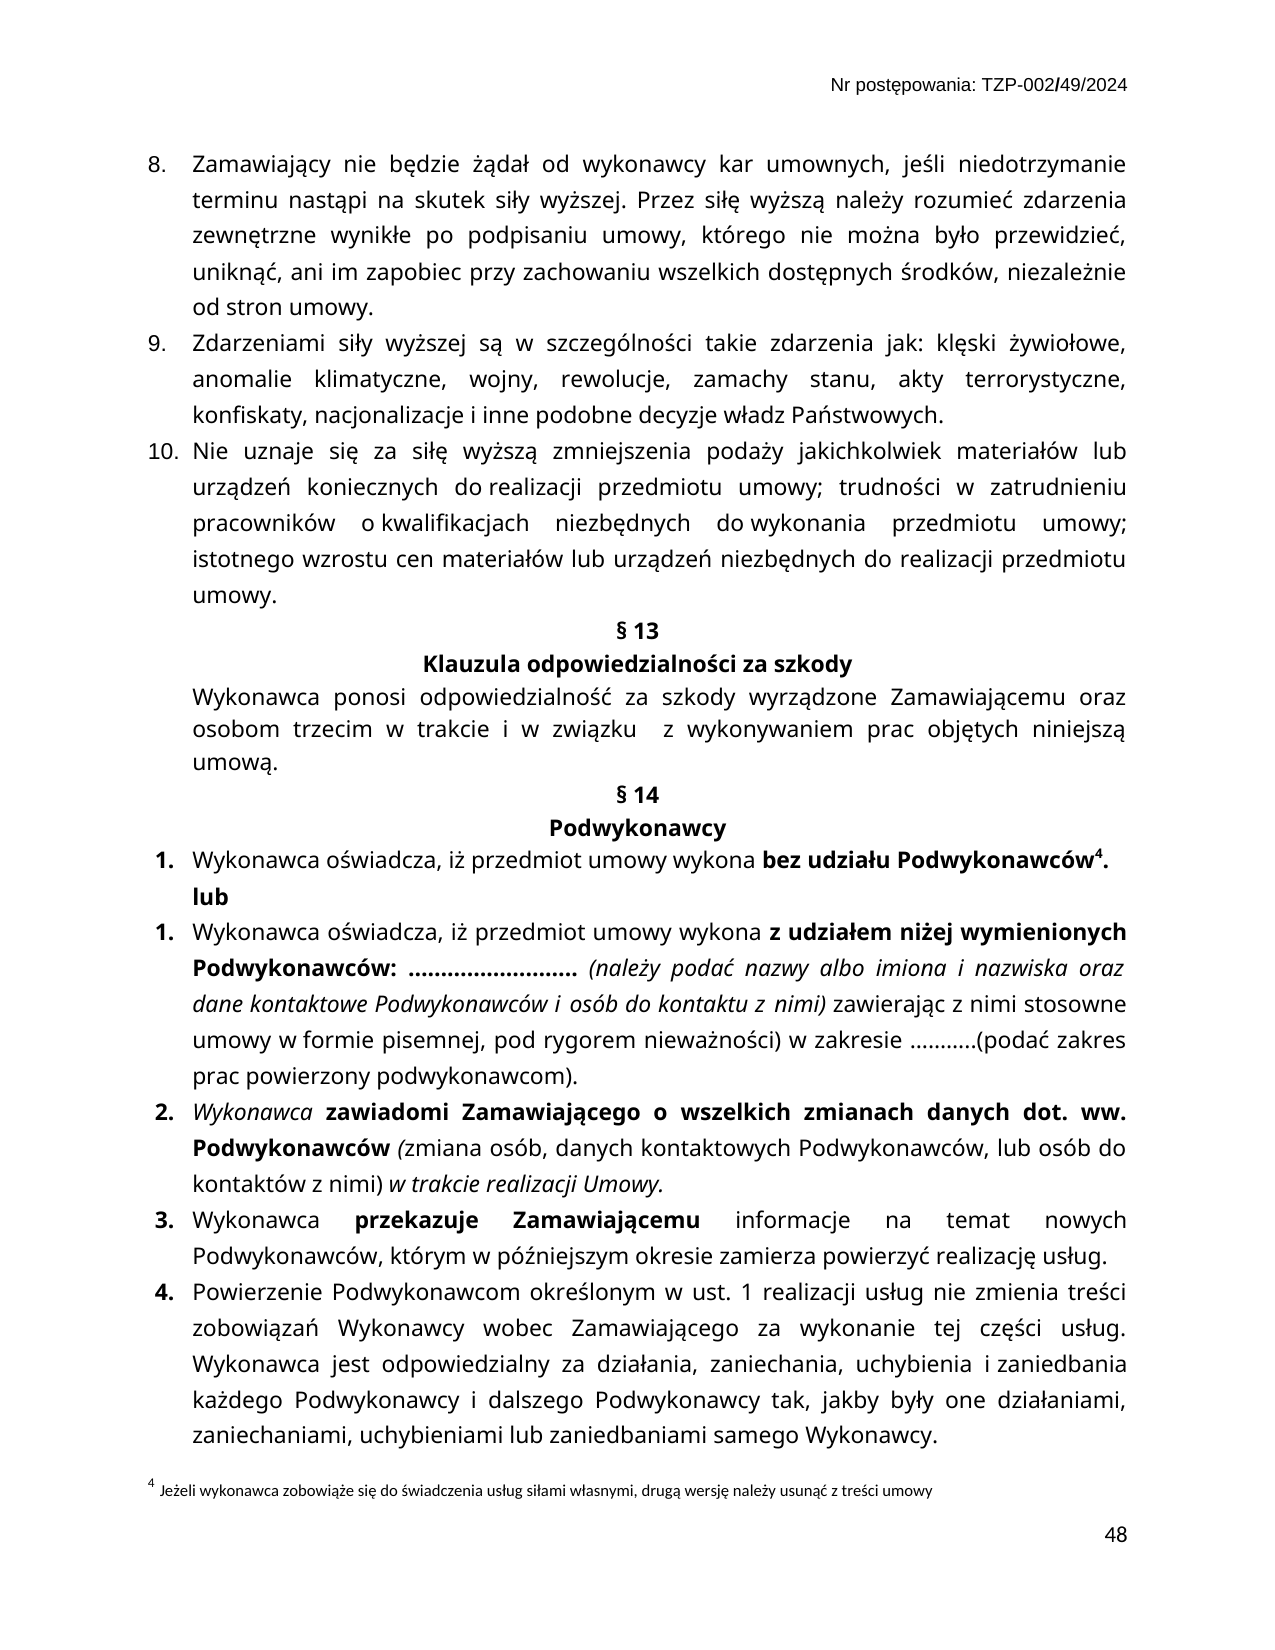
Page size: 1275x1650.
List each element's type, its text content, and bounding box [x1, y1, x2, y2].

list Zdarzeniami siły wyższej są w szczególności takie zdarzenia jak: klęski żywiołowe, anomalie klimatyczne, wojny, rewolucje, zamachy stanu, akty terrorystyczne, konfiskaty, nacjonalizacje i inne podobne decyzje władz Państwowych. [148, 327, 1127, 430]
list Wykonawca oświadcza, iż przedmiot umowy wykona z udziałem niżej wymienionych Podwykonawców: …………………….. (należy podać nazwy albo imiona i nazwiska oraz dane kontaktowe Podwykonawców i osób do kontaktu z nimi) zawierając z nimi stosowne umowy w formie pisemnej, pod rygorem nieważności) w zakresie ………..(podać zakres prac powierzony podwykonawcom). [154, 916, 1127, 1091]
list Powierzenie Podwykonawcom określonym w ust. 1 realizacji usług nie zmienia treści zobowiązań Wykonawcy wobec Zamawiającego za wykonanie tej części usług. Wykonawca jest odpowiedzialny za działania, zaniechania, uchybienia i zaniedbania każdego Podwykonawcy i dalszego Podwykonawcy tak, jakby były one działaniami, zaniechaniami, uchybieniami lub zaniedbaniami samego Wykonawcy. [154, 1276, 1127, 1451]
text § 14 [148, 779, 1127, 810]
text § 13 [148, 615, 1127, 646]
list Wykonawca oświadcza, iż przedmiot umowy wykona bez udziału Podwykonawców. [154, 844, 1127, 876]
list Zamawiający nie będzie żądał od wykonawcy kar umownych, jeśli niedotrzymanie terminu nastąpi na skutek siły wyższej. Przez siłę wyższą należy rozumieć zdarzenia zewnętrzne wynikłe po podpisaniu umowy, którego nie można było przewidzieć, uniknąć, ani im zapobiec przy zachowaniu wszelkich dostępnych środków, niezależnie od stron umowy. [148, 148, 1127, 323]
text Podwykonawcy [148, 812, 1127, 843]
text Klauzula odpowiedzialności za szkody [148, 648, 1127, 679]
list Wykonawca zawiadomi Zamawiającego o wszelkich zmianach danych dot. ww. Podwykonawców (zmiana osób, danych kontaktowych Podwykonawców, lub osób do kontaktów z nimi) w trakcie realizacji Umowy. [154, 1096, 1127, 1199]
list lub [192, 880, 1127, 912]
list Wykonawca przekazuje Zamawiającemu informacje na temat nowych Podwykonawców, którym w późniejszym okresie zamierza powierzyć realizację usług. [154, 1204, 1127, 1271]
text Wykonawca ponosi odpowiedzialność za szkody wyrządzone Zamawiającemu oraz osobom trzecim w trakcie i w związku z wykonywaniem prac objętych niniejszą umową. [192, 680, 1127, 777]
list Nie uznaje się za siłę wyższą zmniejszenia podaży jakichkolwiek materiałów lub urządzeń koniecznych do realizacji przedmiotu umowy; trudności w zatrudnieniu pracowników o kwalifikacjach niezbędnych do wykonania przedmiotu umowy; istotnego wzrostu cen materiałów lub urządzeń niezbędnych do realizacji przedmiotu umowy. [148, 435, 1127, 610]
